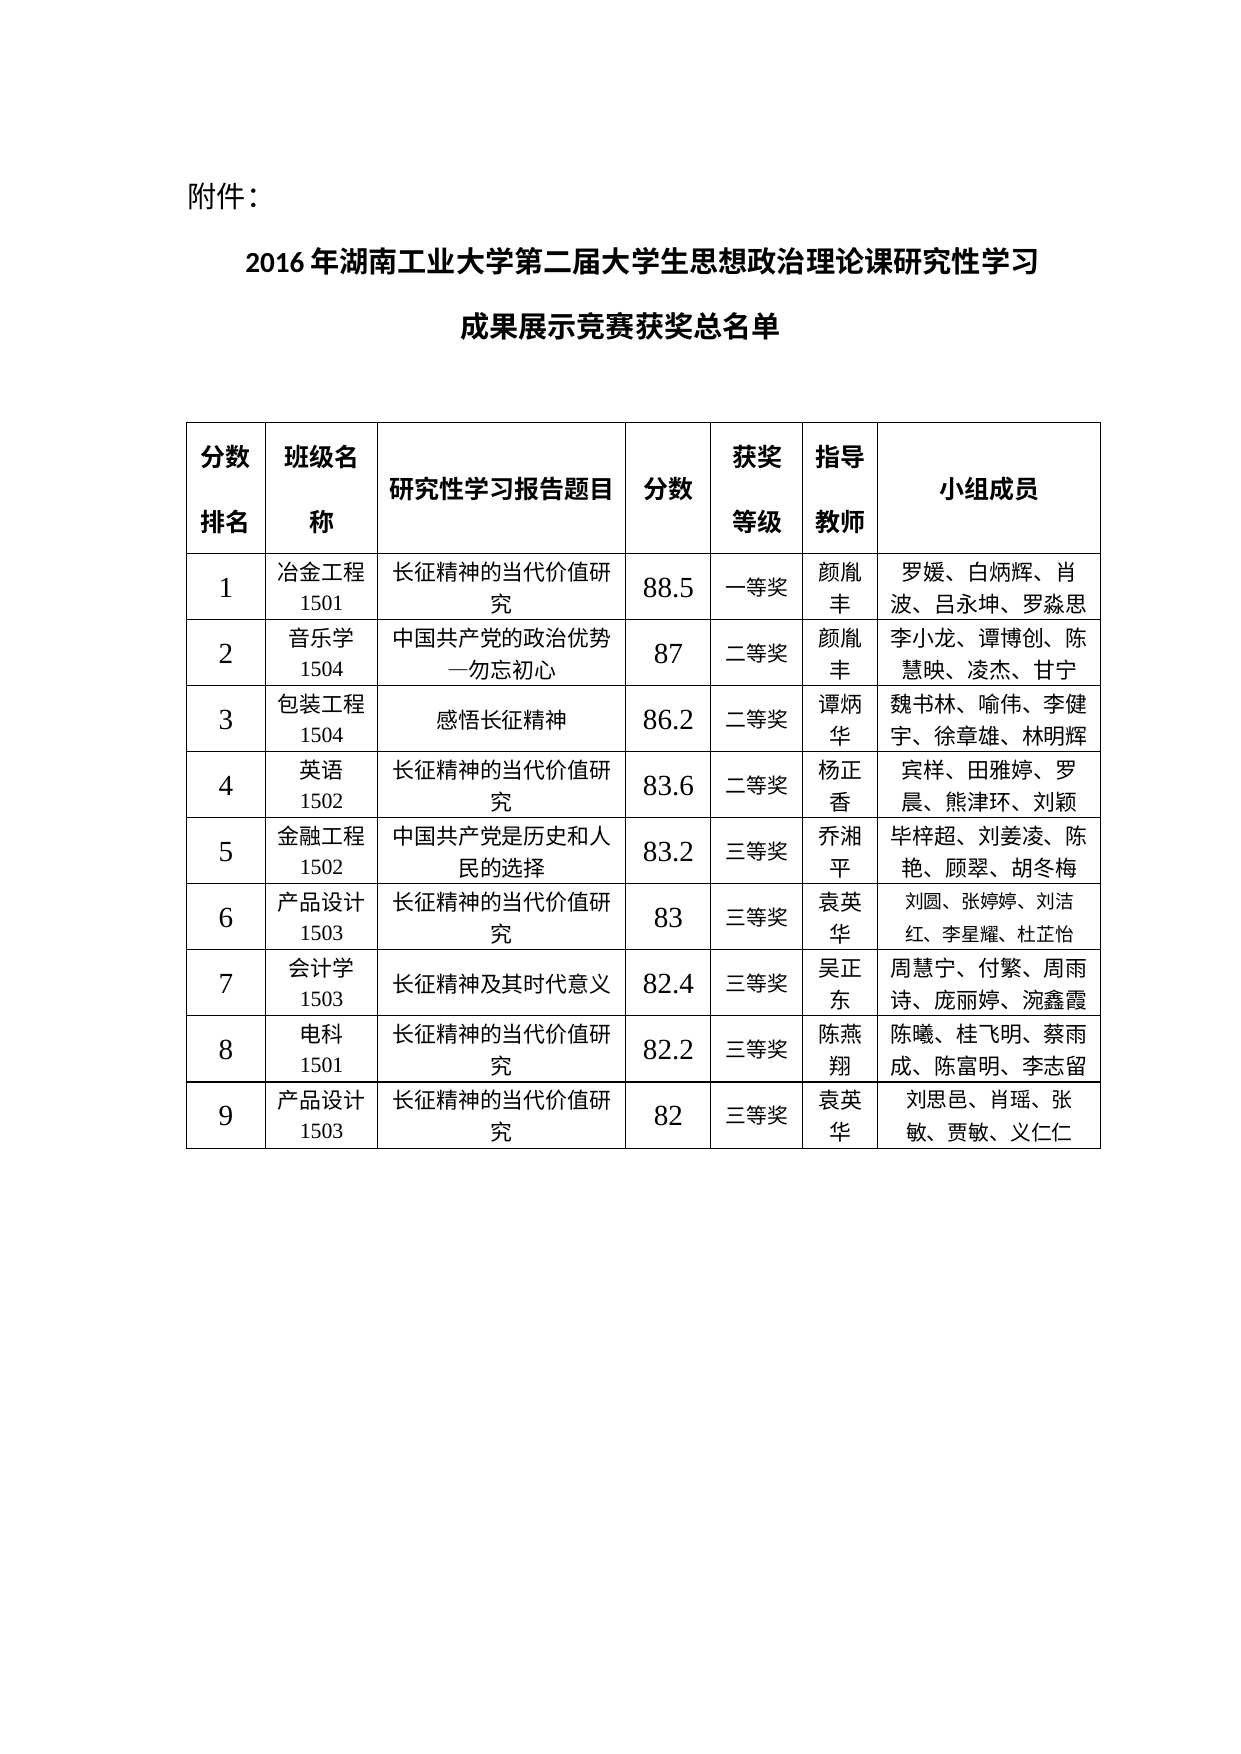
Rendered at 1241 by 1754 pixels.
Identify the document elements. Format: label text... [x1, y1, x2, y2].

table_cell 7 [187, 950, 265, 1015]
table_cell 颜胤丰 [803, 554, 877, 619]
table_cell 谭炳华 [803, 686, 877, 751]
table_cell 82.2 [626, 1016, 710, 1081]
table_cell 长征精神的当代价值研究 [378, 752, 625, 817]
table_cell 二等奖 [711, 752, 802, 817]
table_cell 9 [187, 1083, 265, 1147]
table_cell 1 [187, 554, 265, 619]
table_header 分数排名 [187, 423, 265, 553]
table_cell 83 [626, 884, 710, 949]
table_cell 82.4 [626, 950, 710, 1015]
table_cell 音乐学1504 [266, 620, 377, 685]
table_cell 乔湘平 [803, 818, 877, 883]
table_cell 82 [626, 1083, 710, 1147]
table_cell 三等奖 [711, 1083, 802, 1147]
table_cell 二等奖 [711, 686, 802, 751]
table_cell 袁英华 [803, 884, 877, 949]
table_cell 李小龙、谭博创、陈慧映、凌杰、甘宁 [878, 620, 1100, 685]
table_cell 刘圆、张婷婷、刘洁红、李星耀、杜芷怡 [878, 884, 1100, 949]
table_cell 8 [187, 1016, 265, 1081]
table_header 小组成员 [878, 423, 1100, 553]
table_cell 5 [187, 818, 265, 883]
table_cell 三等奖 [711, 818, 802, 883]
table_cell 刘思邑、肖瑶、张敏、贾敏、义仁仁 [878, 1083, 1100, 1147]
table_cell 三等奖 [711, 1016, 802, 1081]
table_cell 2 [187, 620, 265, 685]
table_cell 长征精神的当代价值研究 [378, 1016, 625, 1081]
table_cell 88.5 [626, 554, 710, 619]
table_cell 83.2 [626, 818, 710, 883]
table_cell 袁英华 [803, 1083, 877, 1147]
table_cell 陈燕翔 [803, 1016, 877, 1081]
table_header 获奖等级 [711, 423, 802, 553]
text 附件： [187, 162, 1053, 227]
table_cell 颜胤丰 [803, 620, 877, 685]
table_cell 电科1501 [266, 1016, 377, 1081]
table_cell 金融工程1502 [266, 818, 377, 883]
table_cell 一等奖 [711, 554, 802, 619]
table_cell 宾样、田雅婷、罗晨、熊津环、刘颖 [878, 752, 1100, 817]
table_cell 感悟长征精神 [378, 686, 625, 751]
table_cell 三等奖 [711, 950, 802, 1015]
table_cell 罗媛、白炳辉、肖波、吕永坤、罗淼思 [878, 554, 1100, 619]
table_cell 长征精神的当代价值研究 [378, 884, 625, 949]
table_cell 6 [187, 884, 265, 949]
table_header 分数 [626, 423, 710, 553]
table_cell 长征精神的当代价值研究 [378, 1083, 625, 1147]
table_header 班级名称 [266, 423, 377, 553]
table_cell 3 [187, 686, 265, 751]
table_cell 杨正香 [803, 752, 877, 817]
table_cell 陈曦、桂飞明、蔡雨成、陈富明、李志留 [878, 1016, 1100, 1081]
table_cell 魏书林、喻伟、李健宇、徐章雄、林明辉 [878, 686, 1100, 751]
text 2016年湖南工业大学第二届大学生思想政治理论课研究性学习成果展示竞赛获奖总名单 [187, 227, 1053, 357]
table_cell 会计学1503 [266, 950, 377, 1015]
table_cell 产品设计1503 [266, 884, 377, 949]
table_cell 长征精神的当代价值研究 [378, 554, 625, 619]
table_cell 4 [187, 752, 265, 817]
table_cell 长征精神及其时代意义 [378, 950, 625, 1015]
table_cell 冶金工程1501 [266, 554, 377, 619]
table_cell 二等奖 [711, 620, 802, 685]
table_cell 包装工程1504 [266, 686, 377, 751]
table_header 研究性学习报告题目 [378, 423, 625, 553]
table_cell 86.2 [626, 686, 710, 751]
table_cell 英语1502 [266, 752, 377, 817]
table_cell 三等奖 [711, 884, 802, 949]
table_cell 中国共产党的政治优势—勿忘初心 [378, 620, 625, 685]
table_header 指导教师 [803, 423, 877, 553]
table_cell 吴正东 [803, 950, 877, 1015]
table_cell 87 [626, 620, 710, 685]
table_cell 83.6 [626, 752, 710, 817]
table_cell 毕梓超、刘姜凌、陈艳、顾翠、胡冬梅 [878, 818, 1100, 883]
table_cell 中国共产党是历史和人民的选择 [378, 818, 625, 883]
table_cell 产品设计1503 [266, 1083, 377, 1147]
table_cell 周慧宁、付繁、周雨诗、庞丽婷、涴鑫霞 [878, 950, 1100, 1015]
